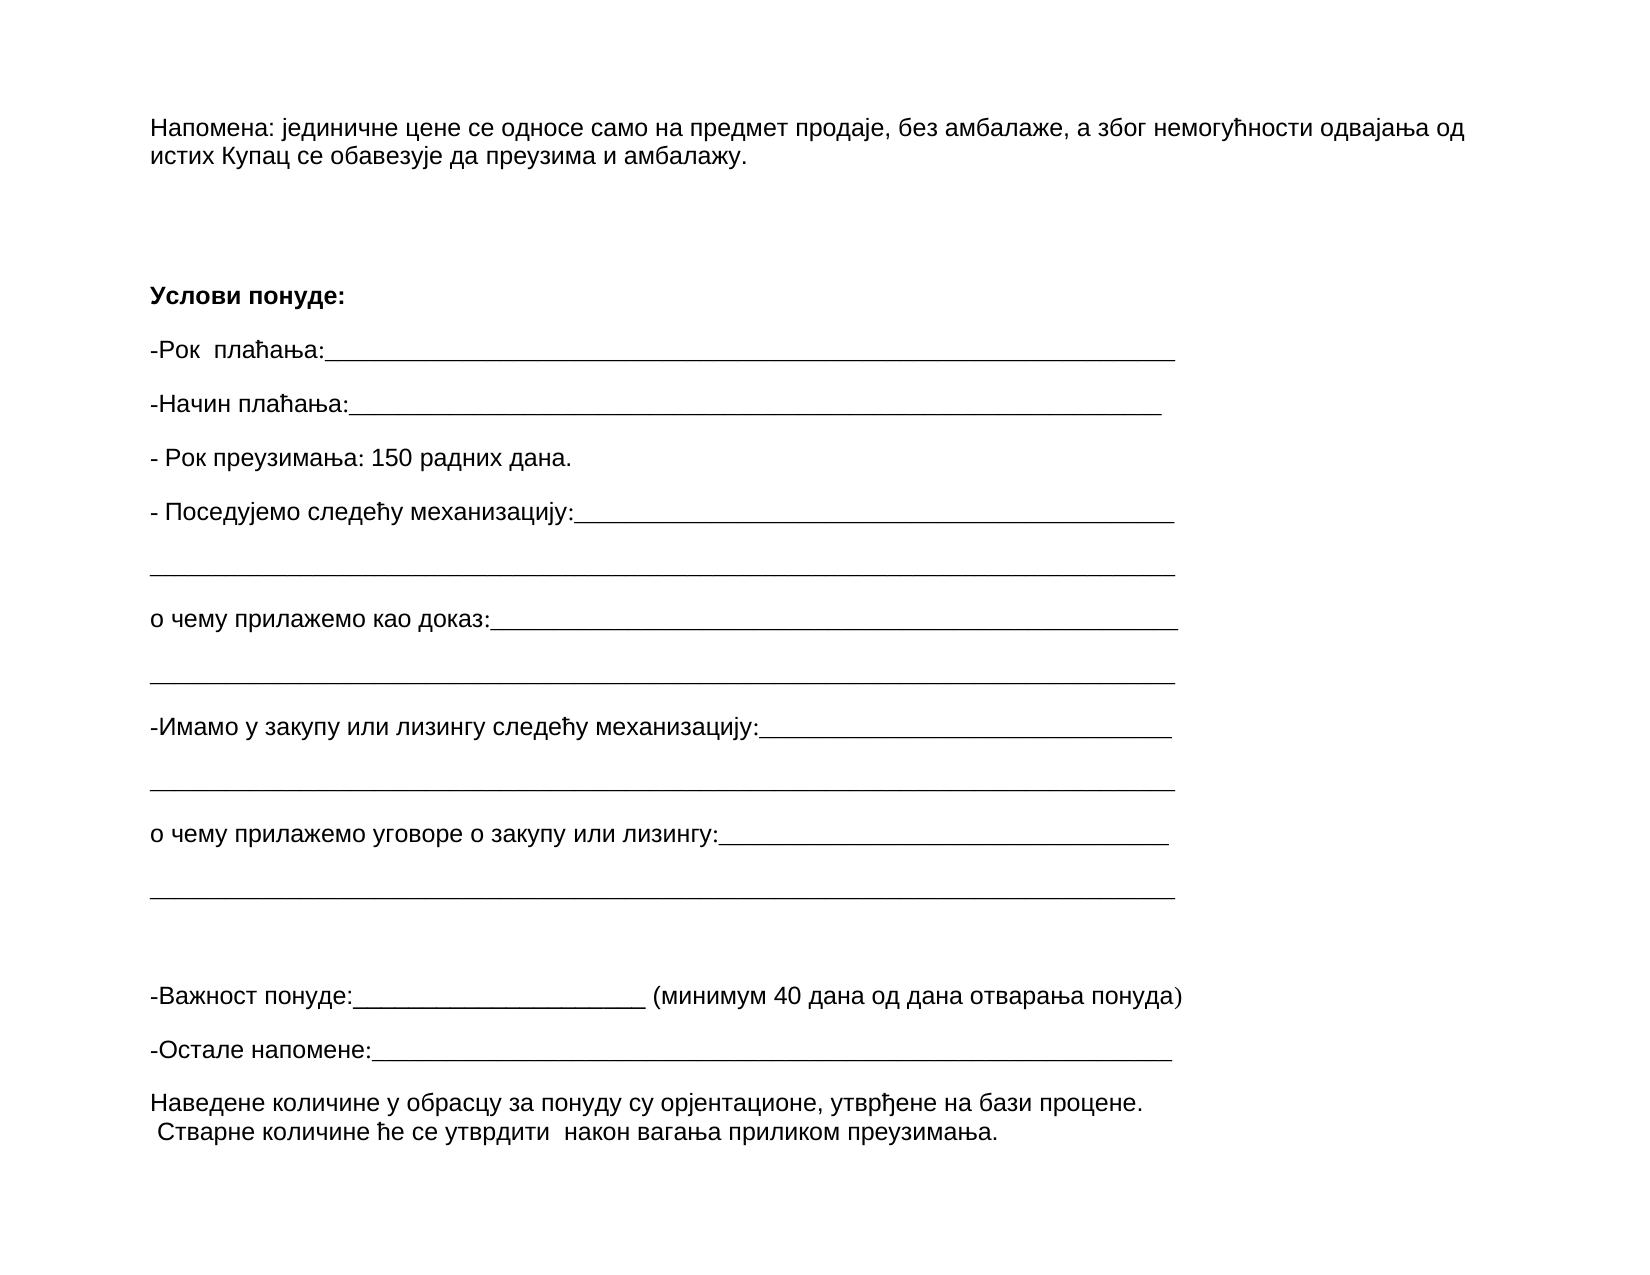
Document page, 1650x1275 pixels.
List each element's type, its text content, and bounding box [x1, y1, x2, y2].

text Напомена: јединичне цене се односе само на предмет продаје, без амбалаже, а због немогућности одвајања од истих Купац се обавезује да преузима и амбалажу. [150, 112, 1500, 170]
text -Имамо у закупу или лизингу следећу механизацију:_________________________________ [150, 712, 1620, 741]
text - Рок преузимања: 150 радних дана. [150, 443, 1620, 472]
text о чему прилажемо уговоре о закупу или лизингу:____________________________________ [150, 819, 1620, 848]
text __________________________________________________________________________________ [150, 550, 1620, 579]
text __________________________________________________________________________________ [150, 766, 1620, 794]
text -Важност понуде:_____________________ (минимум 40 дана од дана отварања понуда) [150, 981, 1620, 1009]
text Наведене количине у обрасцу за понуду су орјентационе, утврђене на бази процене. [150, 1088, 1500, 1117]
text -Начин плаћања:_________________________________________________________________ [150, 389, 1620, 418]
text -Остале напомене:________________________________________________________________ [150, 1034, 1620, 1063]
text __________________________________________________________________________________ [150, 658, 1620, 687]
text - Поседујемо следећу механизацију:________________________________________________ [150, 497, 1620, 525]
text Услови понуде: [150, 281, 1500, 310]
text Стварне количине ће се утврдити након вагања приликом преузимања. [150, 1117, 1620, 1146]
text __________________________________________________________________________________ [150, 873, 1620, 902]
text -Рок плаћања:____________________________________________________________________ [150, 335, 1620, 364]
text о чему прилажемо као доказ:_______________________________________________________ [150, 604, 1620, 633]
